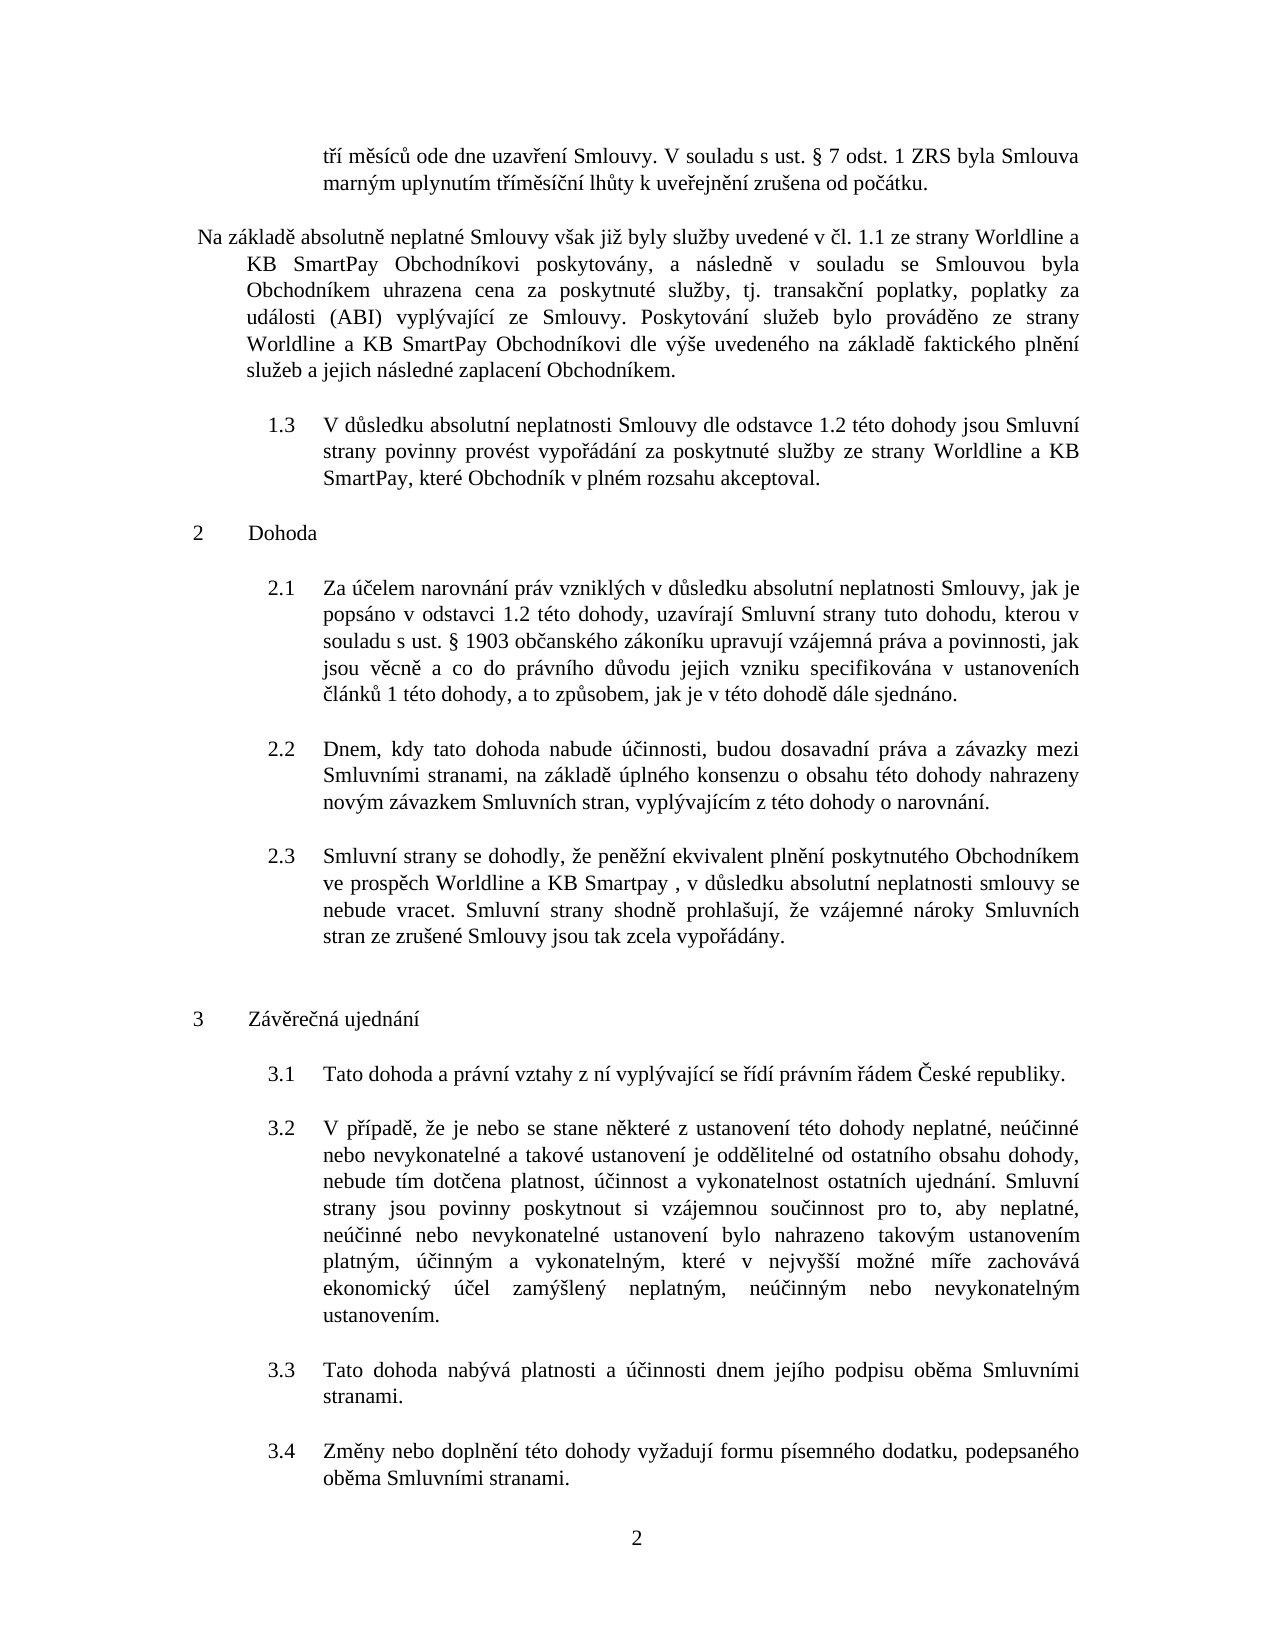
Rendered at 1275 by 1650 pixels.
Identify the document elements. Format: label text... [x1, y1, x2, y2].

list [268, 143, 1081, 195]
list Změny nebo doplnění této dohody vyžadují formu písemného dodatku, podepsaného oběma Smluvními stranami. [268, 1438, 1081, 1490]
list Smluvní strany se dohodly, že peněžní ekvivalent plnění poskytnutého Obchodníkem ve prospěch Worldline a KB Smartpay , v důsledku absolutní neplatnosti smlouvy se nebude vracet. Smluvní strany shodně prohlašují, že vzájemné nároky Smluvních stran ze zrušené Smlouvy jsou tak zcela vypořádány. [268, 843, 1081, 948]
list V důsledku absolutní neplatnosti Smlouvy dle odstavce 1.2 této dohody jsou Smluvní strany povinny provést vypořádání za poskytnuté služby ze strany Worldline a KB SmartPay, které Obchodník v plném rozsahu akceptoval. [268, 412, 1081, 490]
list Závěrečná ujednání [193, 1006, 1081, 1031]
list Za účelem narovnání práv vzniklých v důsledku absolutní neplatnosti Smlouvy, jak je popsáno v odstavci 1.2 této dohody, uzavírají Smluvní strany tuto dohodu, kterou v souladu s ust. § 1903 občanského zákoníku upravují vzájemná práva a povinnosti, jak jsou věcně a co do právního důvodu jejich vzniku specifikována v ustanoveních článků 1 této dohody, a to způsobem, jak je v této dohodě dále sjednáno. [268, 574, 1081, 706]
list Dnem, kdy tato dohoda nabude účinnosti, budou dosavadní práva a závazky mezi Smluvními stranami, na základě úplného konsenzu o obsahu této dohody nahrazeny novým závazkem Smluvních stran, vyplývajícím z této dohody o narovnání. [268, 736, 1081, 814]
list V případě, že je nebo se stane některé z ustanovení této dohody neplatné, neúčinné nebo nevykonatelné a takové ustanovení je oddělitelné od ostatního obsahu dohody, nebude tím dotčena platnost, účinnost a vykonatelnost ostatních ujednání. Smluvní strany jsou povinny poskytnout si vzájemnou součinnost pro to, aby neplatné, neúčinné nebo nevykonatelné ustanovení bylo nahrazeno takovým ustanovením platným, účinným a vykonatelným, které v nejvyšší možné míře zachovává ekonomický účel zamýšlený neplatným, neúčinným nebo nevykonatelným ustanovením. [268, 1115, 1081, 1327]
list Dohoda [193, 520, 1081, 545]
text Na základě absolutně neplatné Smlouvy však již byly služby uvedené v čl. 1.1 ze strany Worldline a KB SmartPay Obchodníkovi poskytovány, a následně v souladu se Smlouvou byla Obchodníkem uhrazena cena za poskytnuté služby, tj. transakční poplatky, poplatky za události (ABI) vyplývající ze Smlouvy. Poskytování služeb bylo prováděno ze strany Worldline a KB SmartPay Obchodníkovi dle výše uvedeného na základě faktického plnění služeb a jejich následné zaplacení Obchodníkem. [191, 224, 1081, 382]
list Tato dohoda nabývá platnosti a účinnosti dnem jejího podpisu oběma Smluvními stranami. [268, 1357, 1081, 1409]
list Tato dohoda a právní vztahy z ní vyplývající se řídí právním řádem České republiky. [268, 1061, 1081, 1086]
